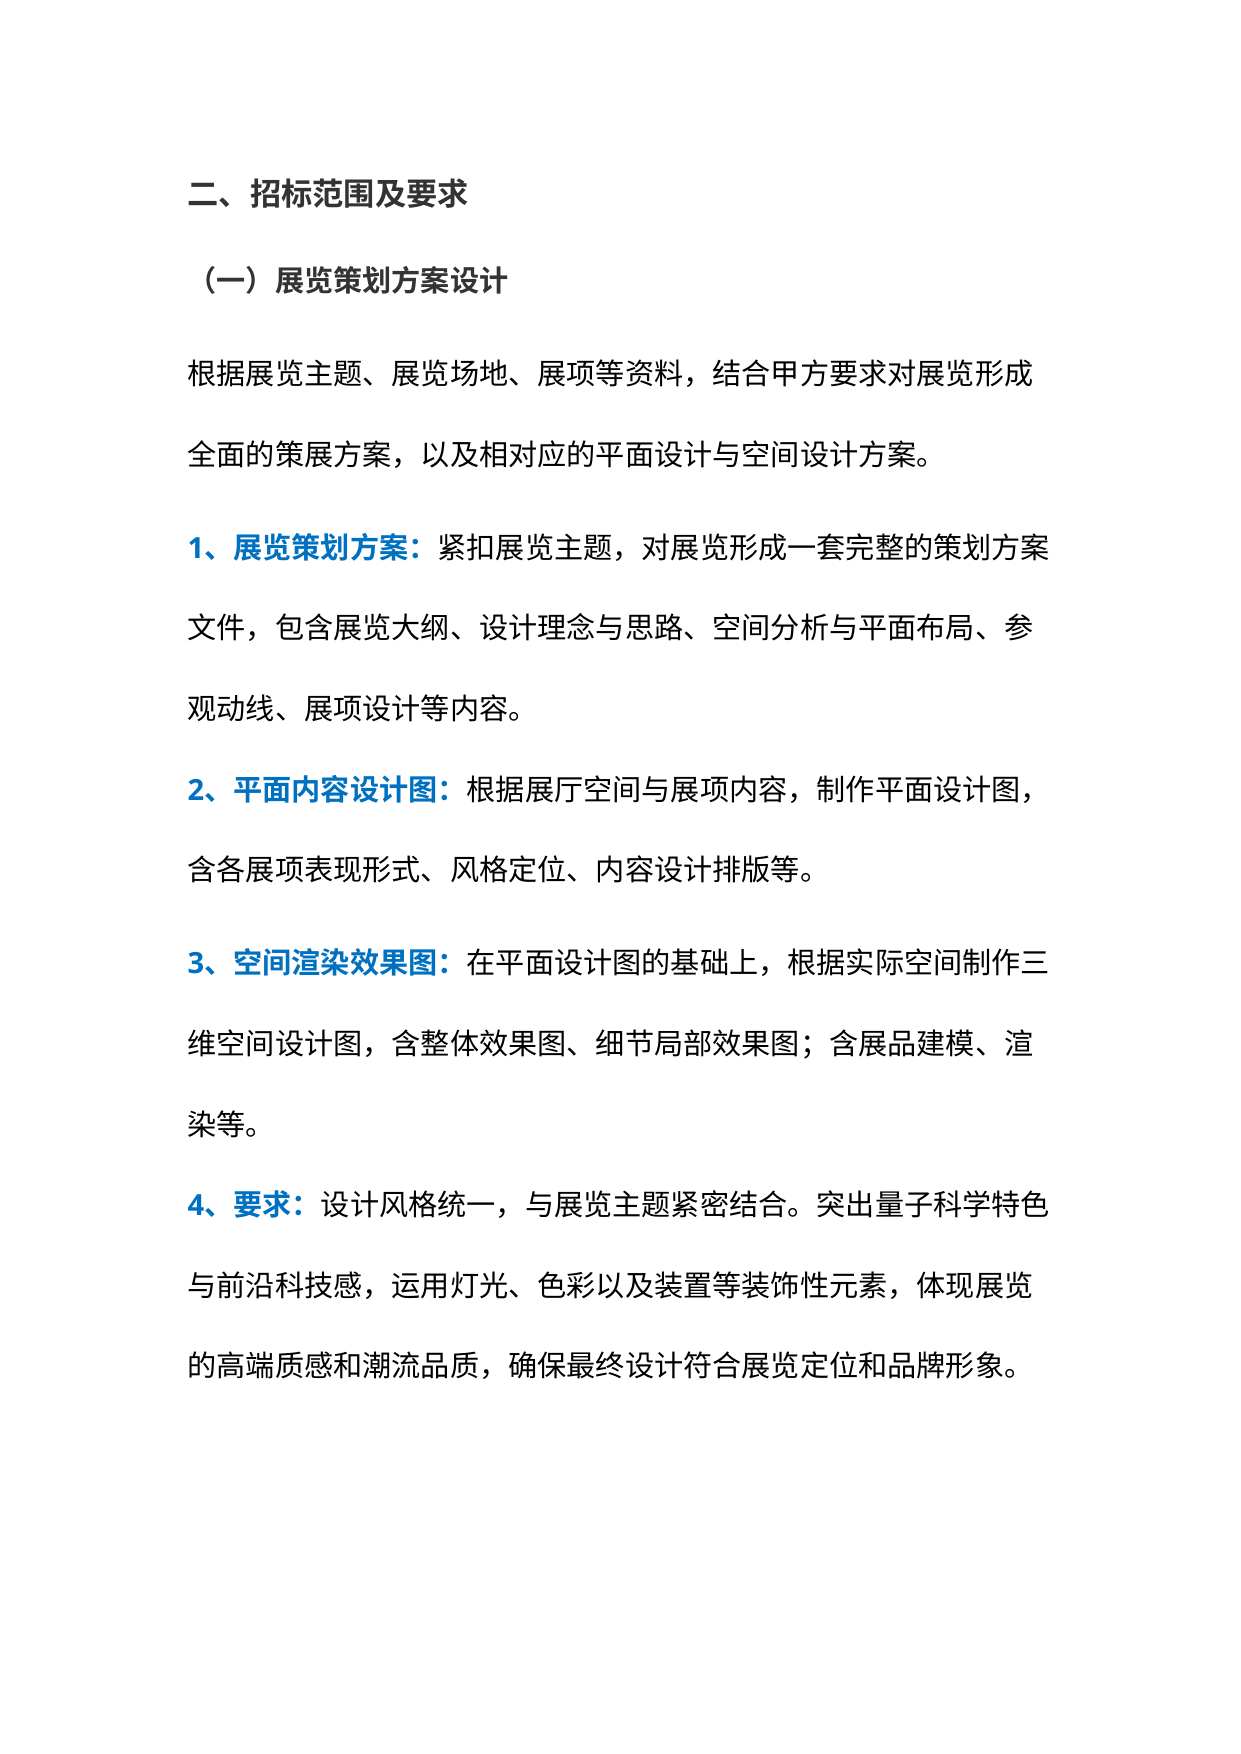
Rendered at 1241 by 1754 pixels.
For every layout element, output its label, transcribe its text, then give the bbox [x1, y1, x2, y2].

text 根据展览主题、展览场地、展项等资料，结合甲方要求对展览形成全面的策展方案，以及相对应的平面设计与空间设计方案。 [187, 331, 1053, 493]
text 3、空间渲染效果图：在平面设计图的基础上，根据实际空间制作三维空间设计图，含整体效果图、细节局部效果图；含展品建模、渲染等。 4、要求：设计风格统一，与展览主题紧密结合。突出量子科学特色与前沿科技感，运用灯光、色彩以及装置等装饰性元素，体现展览的高端质感和潮流品质，确保最终设计符合展览定位和品牌形象。 [187, 921, 1053, 1404]
subtitle 二、招标范围及要求 [187, 151, 1053, 232]
subtitle （一）展览策划方案设计 [187, 238, 1053, 319]
text 1、展览策划方案：紧扣展览主题，对展览形成一套完整的策划方案文件，包含展览大纲、设计理念与思路、空间分析与平面布局、参观动线、展项设计等内容。 2、平面内容设计图：根据展厅空间与展项内容，制作平面设计图，含各展项表现形式、风格定位、内容设计排版等。 [187, 505, 1053, 908]
